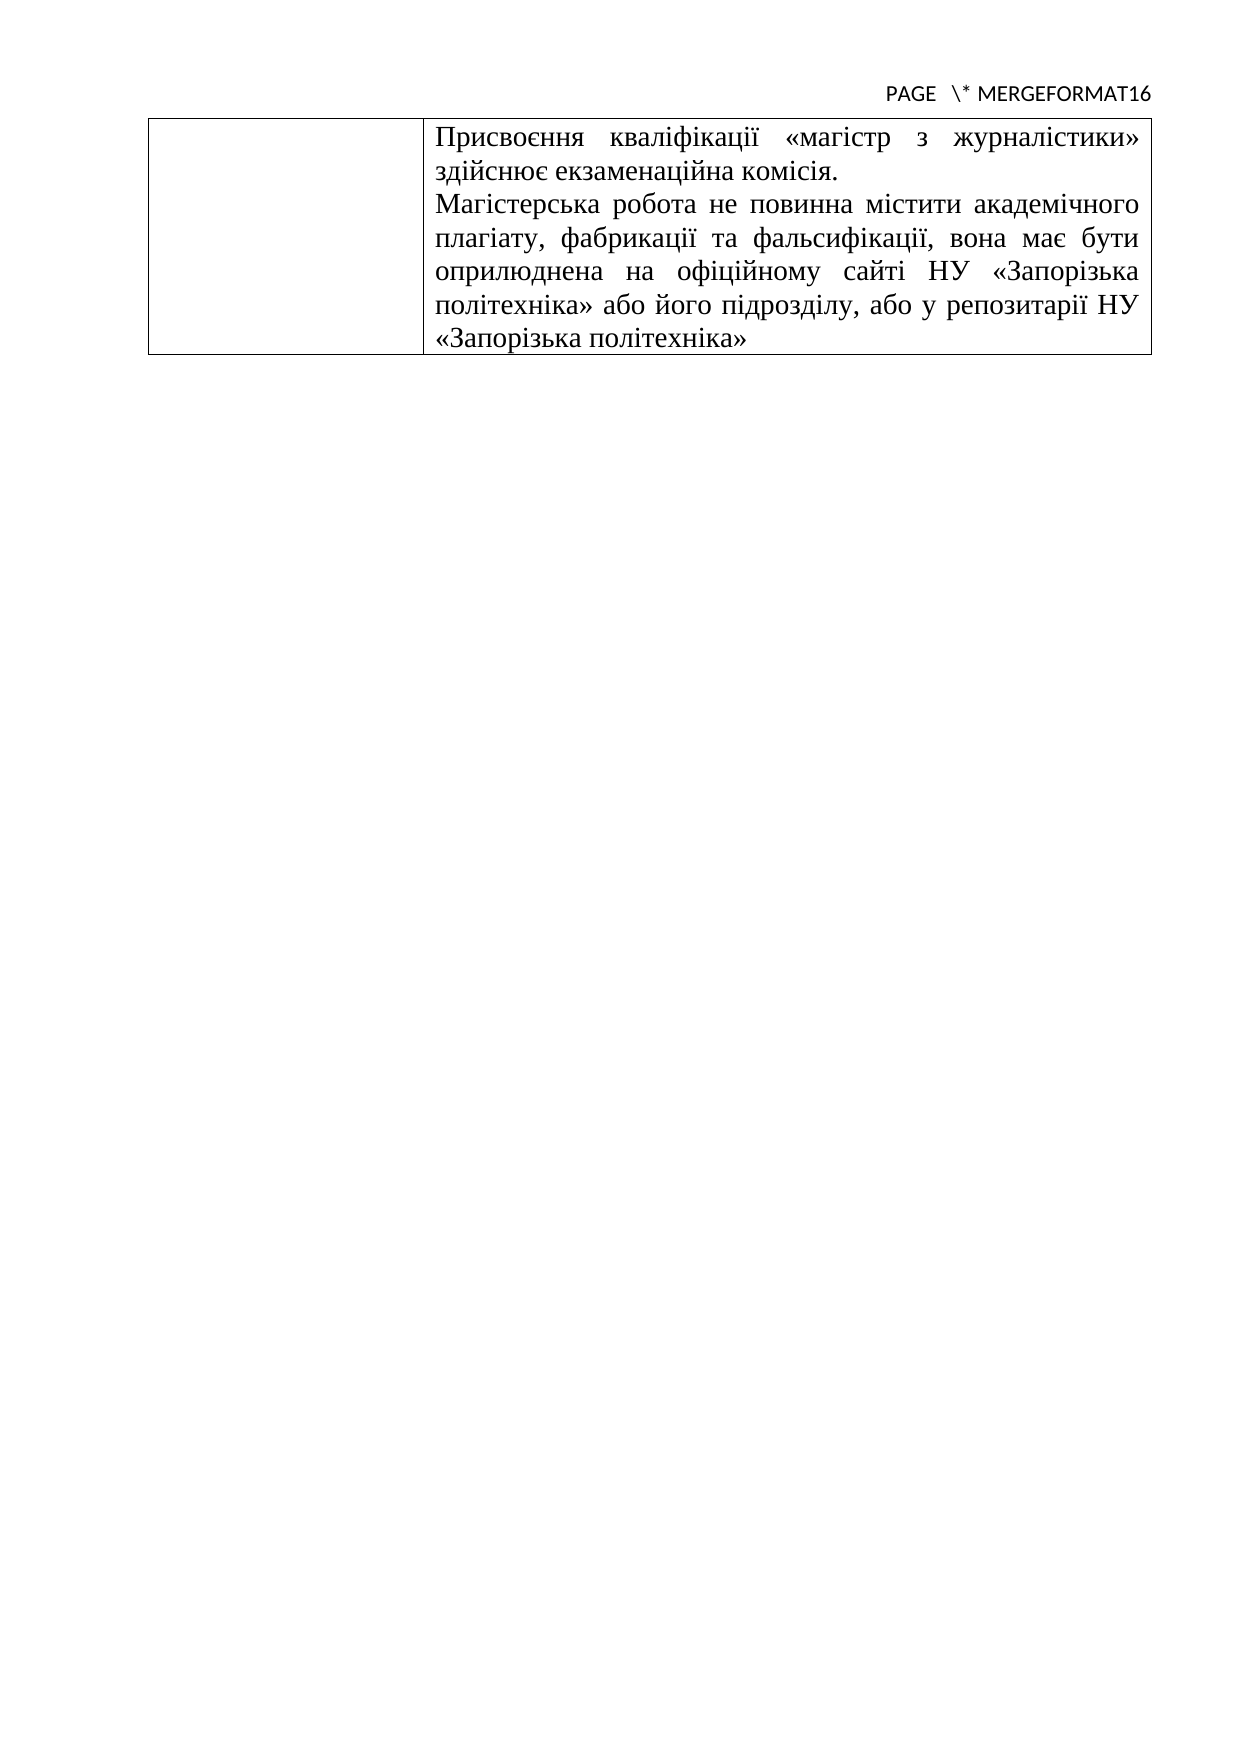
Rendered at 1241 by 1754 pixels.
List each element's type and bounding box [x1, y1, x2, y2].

table_cell [149, 119, 423, 354]
table_cell [424, 119, 1151, 354]
